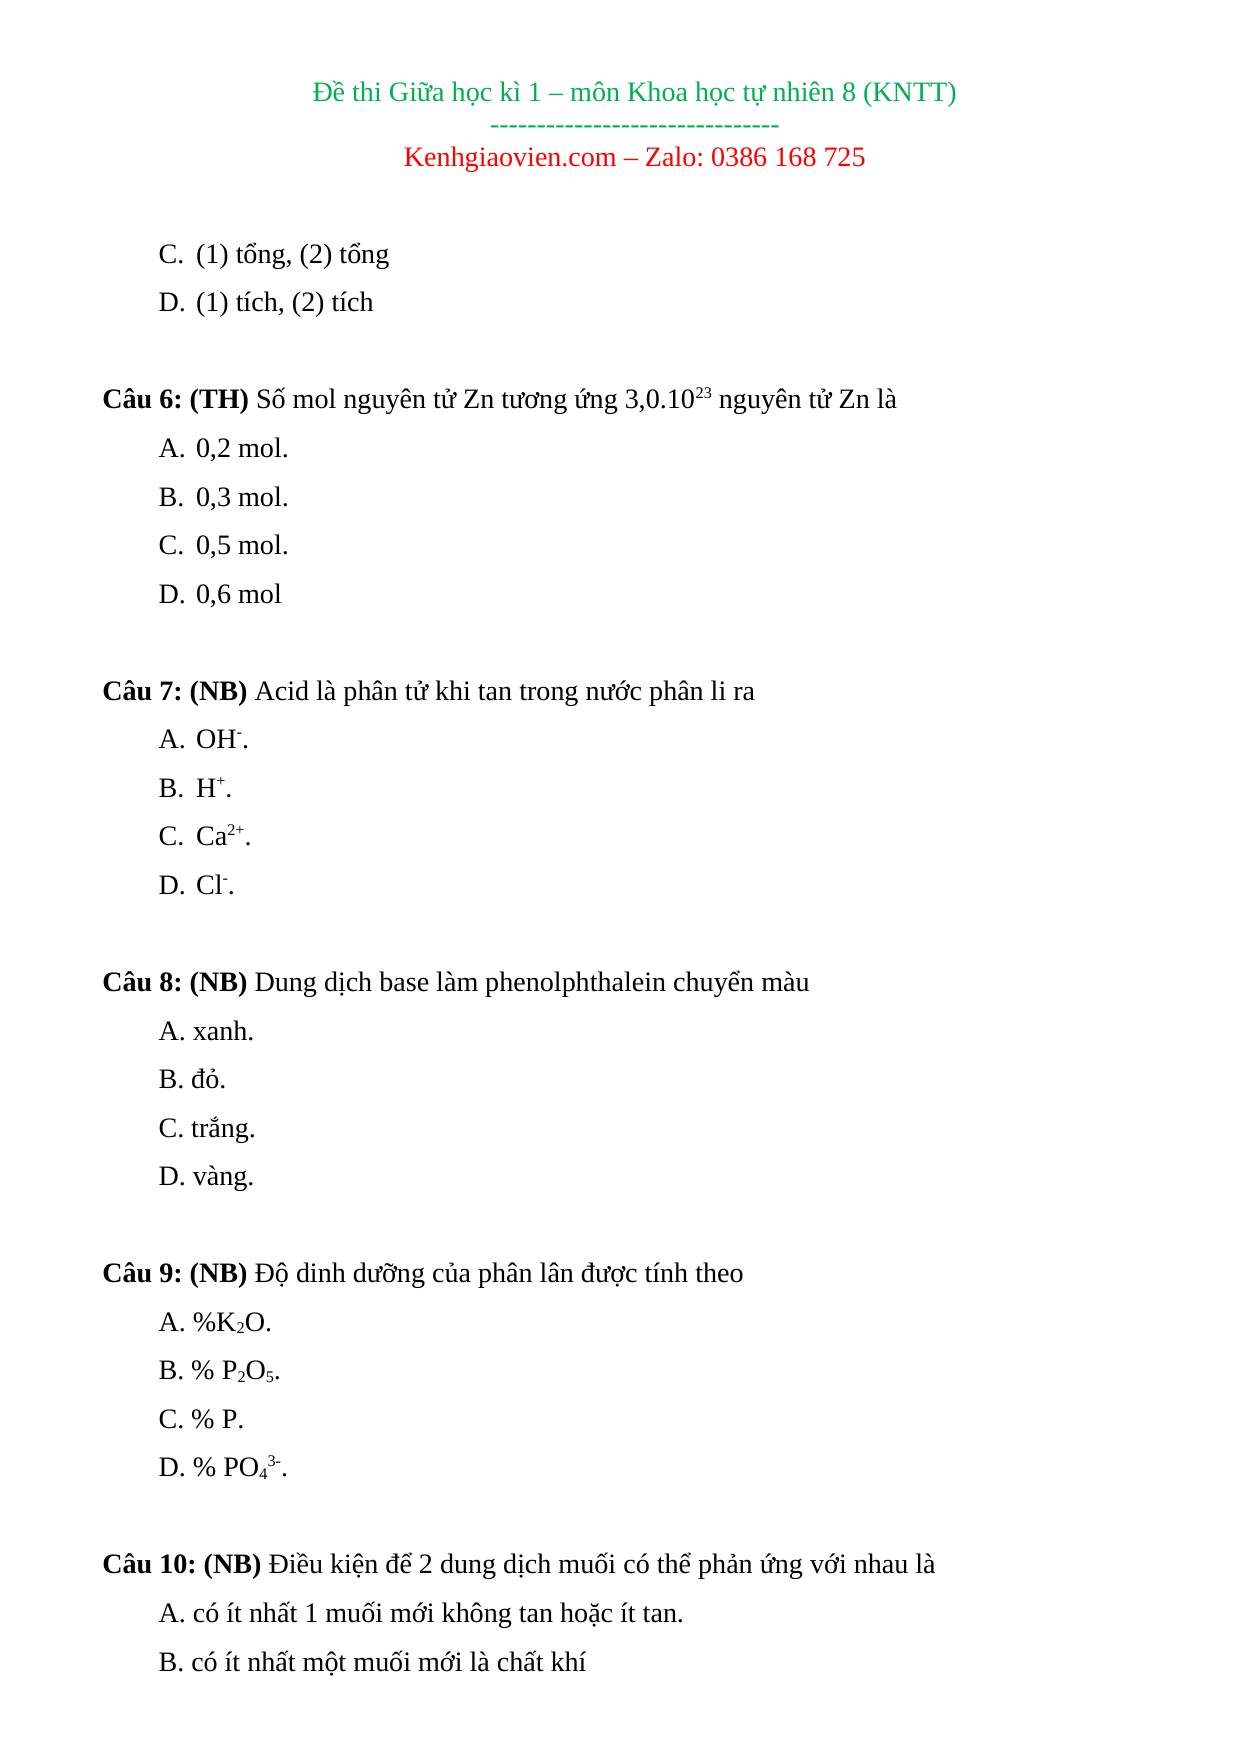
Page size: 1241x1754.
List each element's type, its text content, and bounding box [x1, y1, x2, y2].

list Ca2+. [158, 819, 1133, 852]
text Câu 9: (NB) Độ dinh dưỡng của phân lân được tính theo [74, 1256, 1133, 1289]
list Cl-. [158, 868, 1133, 900]
list 0,2 mol. [158, 431, 1133, 463]
text Câu 6: (TH) Số mol nguyên tử Zn tương ứng 3,0.1023 nguyên tử Zn là [74, 383, 1133, 415]
list (1) tích, (2) tích [158, 286, 1133, 318]
text C. trắng. [74, 1111, 1133, 1143]
text Câu 10: (NB) Điều kiện để 2 dung dịch muối có thể phản ứng với nhau là [74, 1548, 1133, 1580]
text Câu 8: (NB) Dung dịch base làm phenolphthalein chuyển màu [74, 965, 1133, 997]
text D. vàng. [74, 1159, 1133, 1192]
list 0,6 mol [158, 577, 1133, 609]
text B. % P2O5. [74, 1353, 1133, 1386]
list OH-. [158, 722, 1133, 755]
list có ít nhất 1 muối mới không tan hoặc ít tan. [158, 1596, 1133, 1628]
list (1) tổng, (2) tổng [158, 237, 1133, 269]
list có ít nhất một muối mới là chất khí [158, 1645, 1133, 1677]
list 0,3 mol. [158, 480, 1133, 512]
text B. đỏ. [74, 1062, 1133, 1094]
text C. % P. [74, 1402, 1133, 1434]
list H+. [158, 771, 1133, 803]
text A. %K2O. [74, 1305, 1133, 1337]
text A. xanh. [74, 1014, 1133, 1046]
list 0,5 mol. [158, 528, 1133, 561]
text D. % PO43-. [74, 1451, 1133, 1483]
text Câu 7: (NB) Acid là phân tử khi tan trong nước phân li ra [74, 674, 1133, 706]
